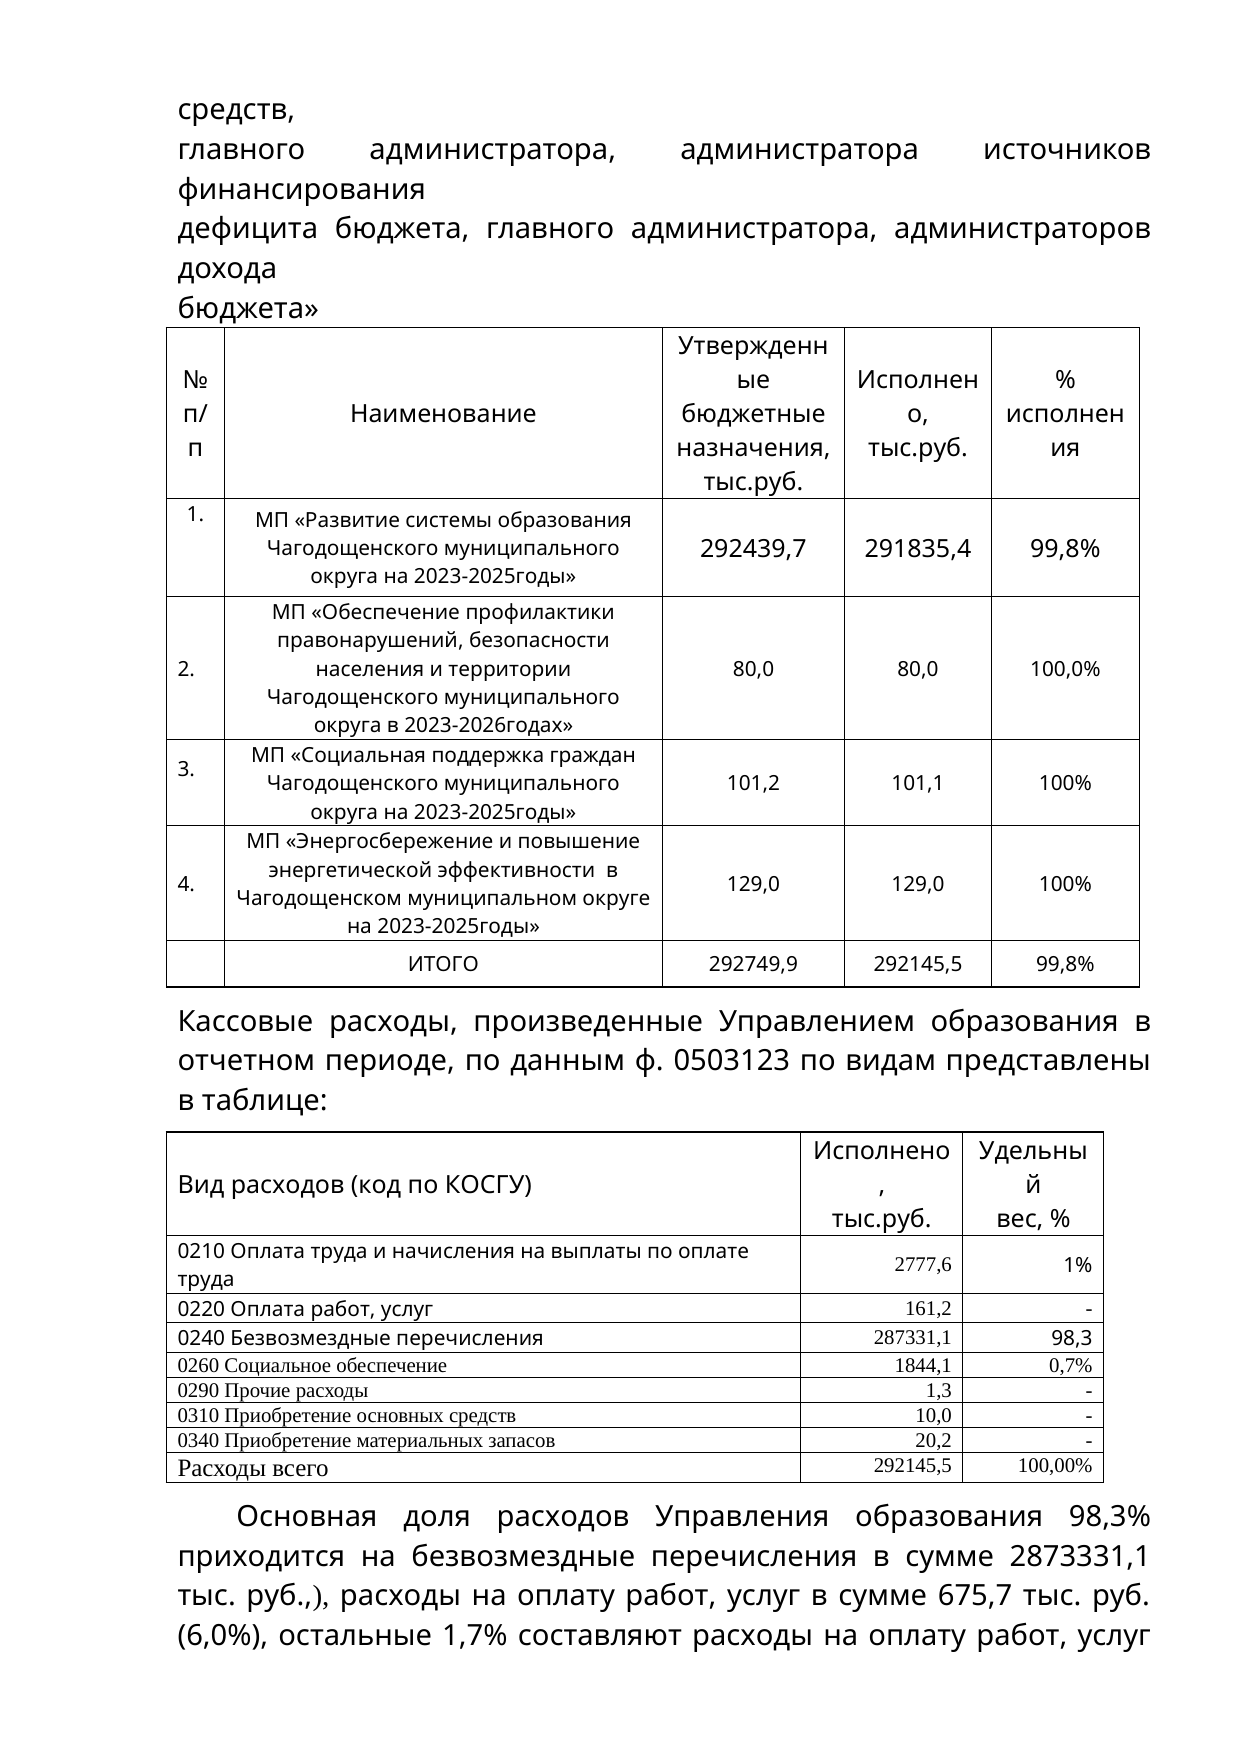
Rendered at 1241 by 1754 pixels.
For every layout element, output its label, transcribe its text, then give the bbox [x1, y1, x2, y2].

table_cell 99,8% [992, 499, 1139, 596]
table_cell - [963, 1378, 1103, 1402]
table_cell 1,3 [801, 1378, 962, 1402]
table_cell 100,00% [963, 1453, 1103, 1482]
table_cell 0210 Оплата труда и начисления на выплаты по оплате труда [167, 1236, 800, 1293]
table_header Утвержденные бюджетные назначения, тыс.руб. [663, 328, 844, 498]
table_cell 101,2 [663, 740, 844, 825]
table_cell 292749,9 [663, 941, 844, 986]
table_cell 129,0 [663, 826, 844, 940]
table_cell 100,0% [992, 597, 1139, 739]
table_cell 20,2 [801, 1428, 962, 1452]
table_cell МП «Обеспечение профилактики правонарушений, безопасности населения и территории Чагодощенского муниципального округа в 2023-2026годах» [225, 597, 662, 739]
table_header Исполнено, тыс.руб. [801, 1133, 962, 1235]
table_cell - [963, 1294, 1103, 1322]
table_header Наименование [225, 328, 662, 498]
table_header Исполнено, тыс.руб. [845, 328, 991, 498]
table_cell 0260 Социальное обеспечение [167, 1353, 800, 1377]
table_cell 129,0 [845, 826, 991, 940]
table_cell 80,0 [845, 597, 991, 739]
table_cell - [963, 1428, 1103, 1452]
table_cell 1% [963, 1236, 1103, 1293]
table_cell 1844,1 [801, 1353, 962, 1377]
table_cell 99,8% [992, 941, 1139, 986]
text Кассовые расходы, произведенные Управлением образования в отчетном периоде, по данным ф. 0503123 по видам представлены в таблице: [177, 1000, 1152, 1119]
table_cell 3. [167, 740, 224, 825]
table_cell МП «Развитие системы образования Чагодощенского муниципального округа на 2023-2025годы» [225, 499, 662, 596]
table_cell МП «Социальная поддержка граждан Чагодощенского муниципального округа на 2023-2025годы» [225, 740, 662, 825]
table_cell 10,0 [801, 1403, 962, 1427]
table_cell 0340 Приобретение материальных запасов [167, 1428, 800, 1452]
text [177, 1495, 1152, 1654]
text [177, 89, 1152, 327]
table_cell 287331,1 [801, 1323, 962, 1352]
table_cell 4. [167, 826, 224, 940]
table_cell 0,7% [963, 1353, 1103, 1377]
table_cell 101,1 [845, 740, 991, 825]
table_cell 0220 Оплата работ, услуг [167, 1294, 800, 1322]
table_cell ИТОГО [225, 941, 662, 986]
table_header Вид расходов (код по КОСГУ) [167, 1133, 800, 1235]
table_cell 100% [992, 826, 1139, 940]
table_cell [167, 941, 224, 986]
table_header % исполнения [992, 328, 1139, 498]
table_cell 98,3 [963, 1323, 1103, 1352]
table_cell Расходы всего [167, 1453, 800, 1482]
table_cell 292439,7 [663, 499, 844, 596]
table_cell 80,0 [663, 597, 844, 739]
table_cell 291835,4 [845, 499, 991, 596]
table_cell 1. [167, 499, 224, 596]
table_cell 2. [167, 597, 224, 739]
table_cell 292145,5 [801, 1453, 962, 1482]
table_cell 0310 Приобретение основных средств [167, 1403, 800, 1427]
table_cell 0240 Безвозмездные перечисления [167, 1323, 800, 1352]
table_cell - [963, 1403, 1103, 1427]
table_cell 100% [992, 740, 1139, 825]
table_header № п/п [167, 328, 224, 498]
table_cell 161,2 [801, 1294, 962, 1322]
table_cell 292145,5 [845, 941, 991, 986]
table_cell 0290 Прочие расходы [167, 1378, 800, 1402]
table_cell МП «Энергосбережение и повышение энергетической эффективности в Чагодощенском муниципальном округе на 2023-2025годы» [225, 826, 662, 940]
table_header Удельный вес, % [963, 1133, 1103, 1235]
table_cell 2777,6 [801, 1236, 962, 1293]
